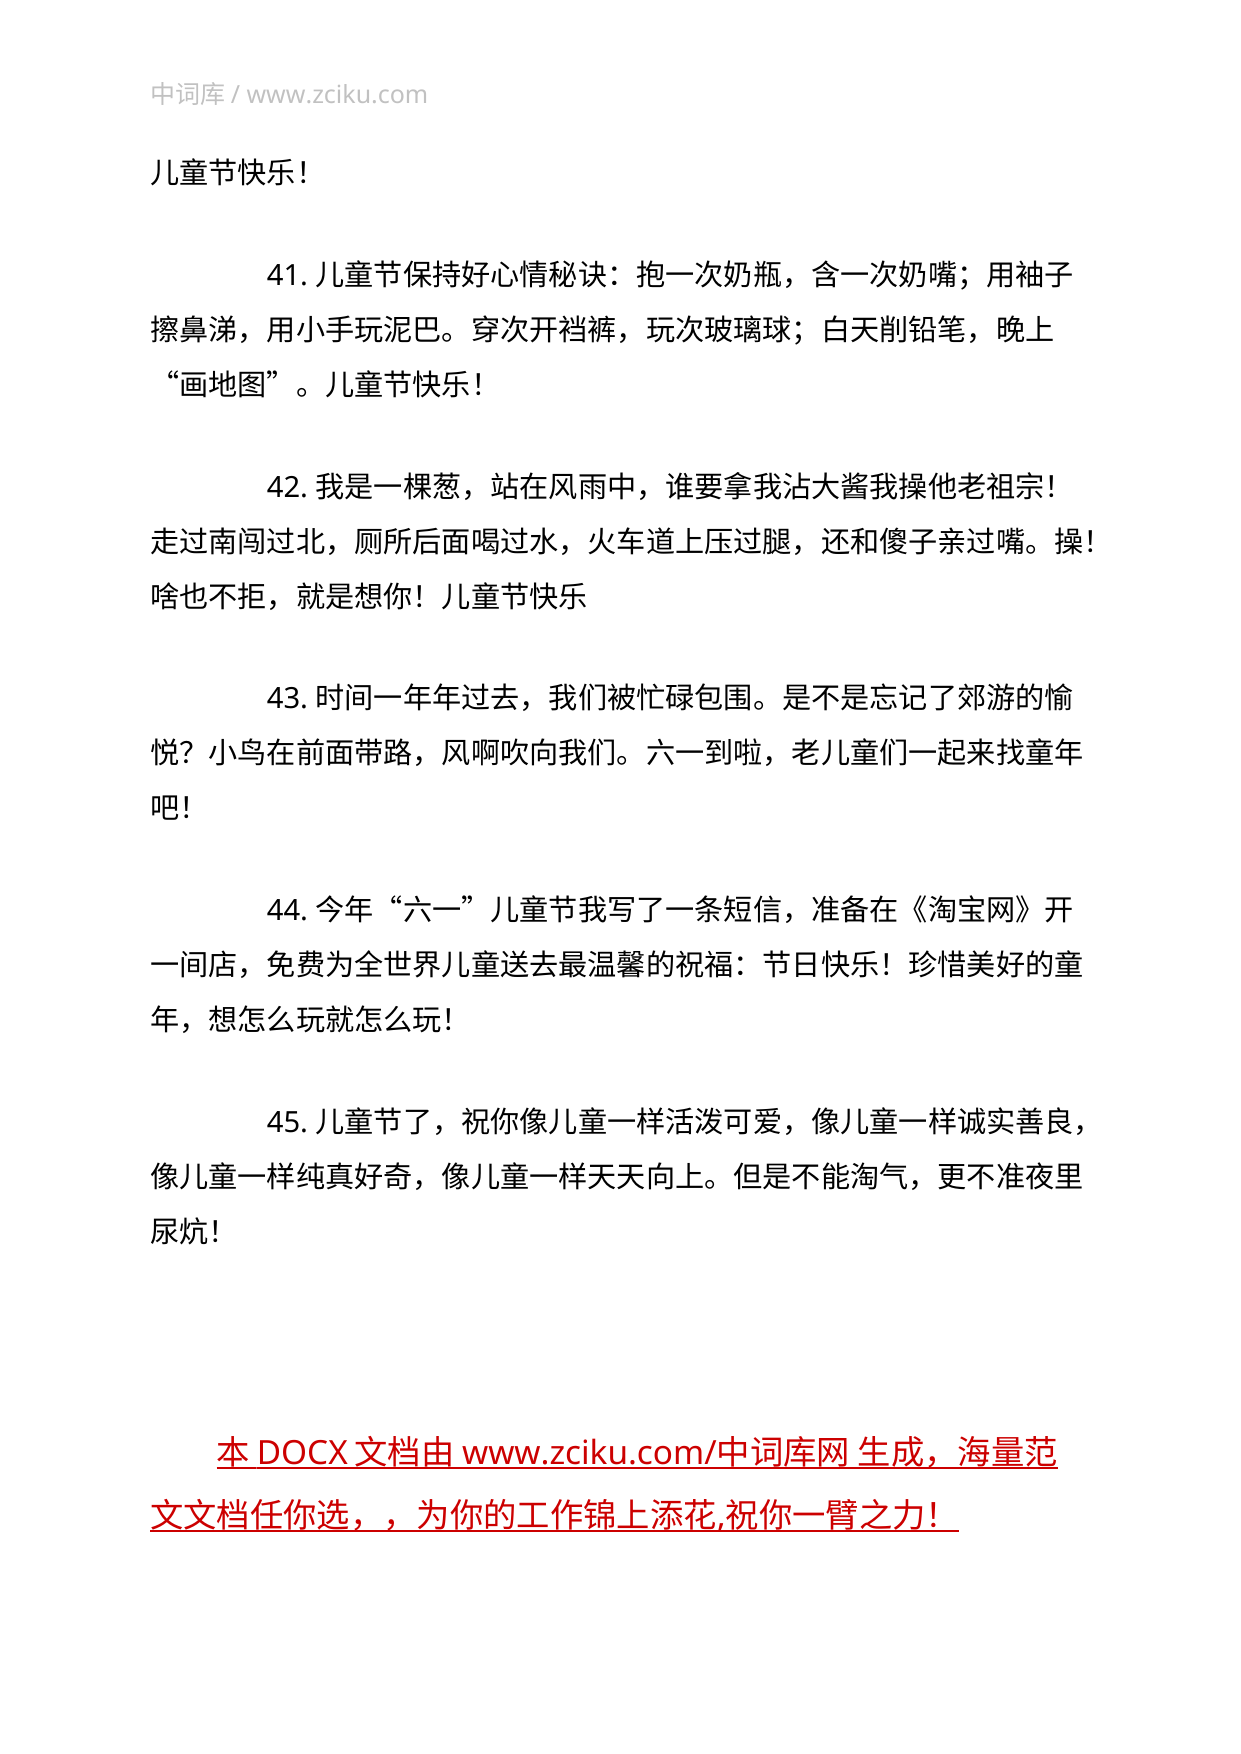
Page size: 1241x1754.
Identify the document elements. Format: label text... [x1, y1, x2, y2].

text 41. 儿童节保持好心情秘诀：抱一次奶瓶，含一次奶嘴；用袖子擦鼻涕，用小手玩泥巴。穿次开裆裤，玩次玻璃球；白天削铅笔，晚上“画地图”。儿童节快乐！ [150, 252, 1090, 404]
text 45. 儿童节了，祝你像儿童一样活泼可爱，像儿童一样诚实善良，像儿童一样纯真好奇，像儿童一样天天向上。但是不能淘气，更不准夜里尿炕！ [150, 1098, 1090, 1251]
text 44. 今年“六一”儿童节我写了一条短信，准备在《淘宝网》开一间店，免费为全世界儿童送去最温馨的祝福：节日快乐！珍惜美好的童年，想怎么玩就怎么玩！ [150, 887, 1090, 1039]
text 42. 我是一棵葱，站在风雨中，谁要拿我沾大酱我操他老祖宗！走过南闯过北，厕所后面喝过水，火车道上压过腿，还和傻子亲过嘴。操！啥也不拒，就是想你！儿童节快乐 [150, 463, 1090, 616]
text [150, 150, 1090, 192]
text 本DOCX文档由 www.zciku.com/中词库网 生成，海量范文文档任你选，，为你的工作锦上添花,祝你一臂之力！ [150, 1426, 1090, 1537]
text 43. 时间一年年过去，我们被忙碌包围。是不是忘记了郊游的愉悦？小鸟在前面带路，风啊吹向我们。六一到啦，老儿童们一起来找童年吧！ [150, 675, 1090, 827]
